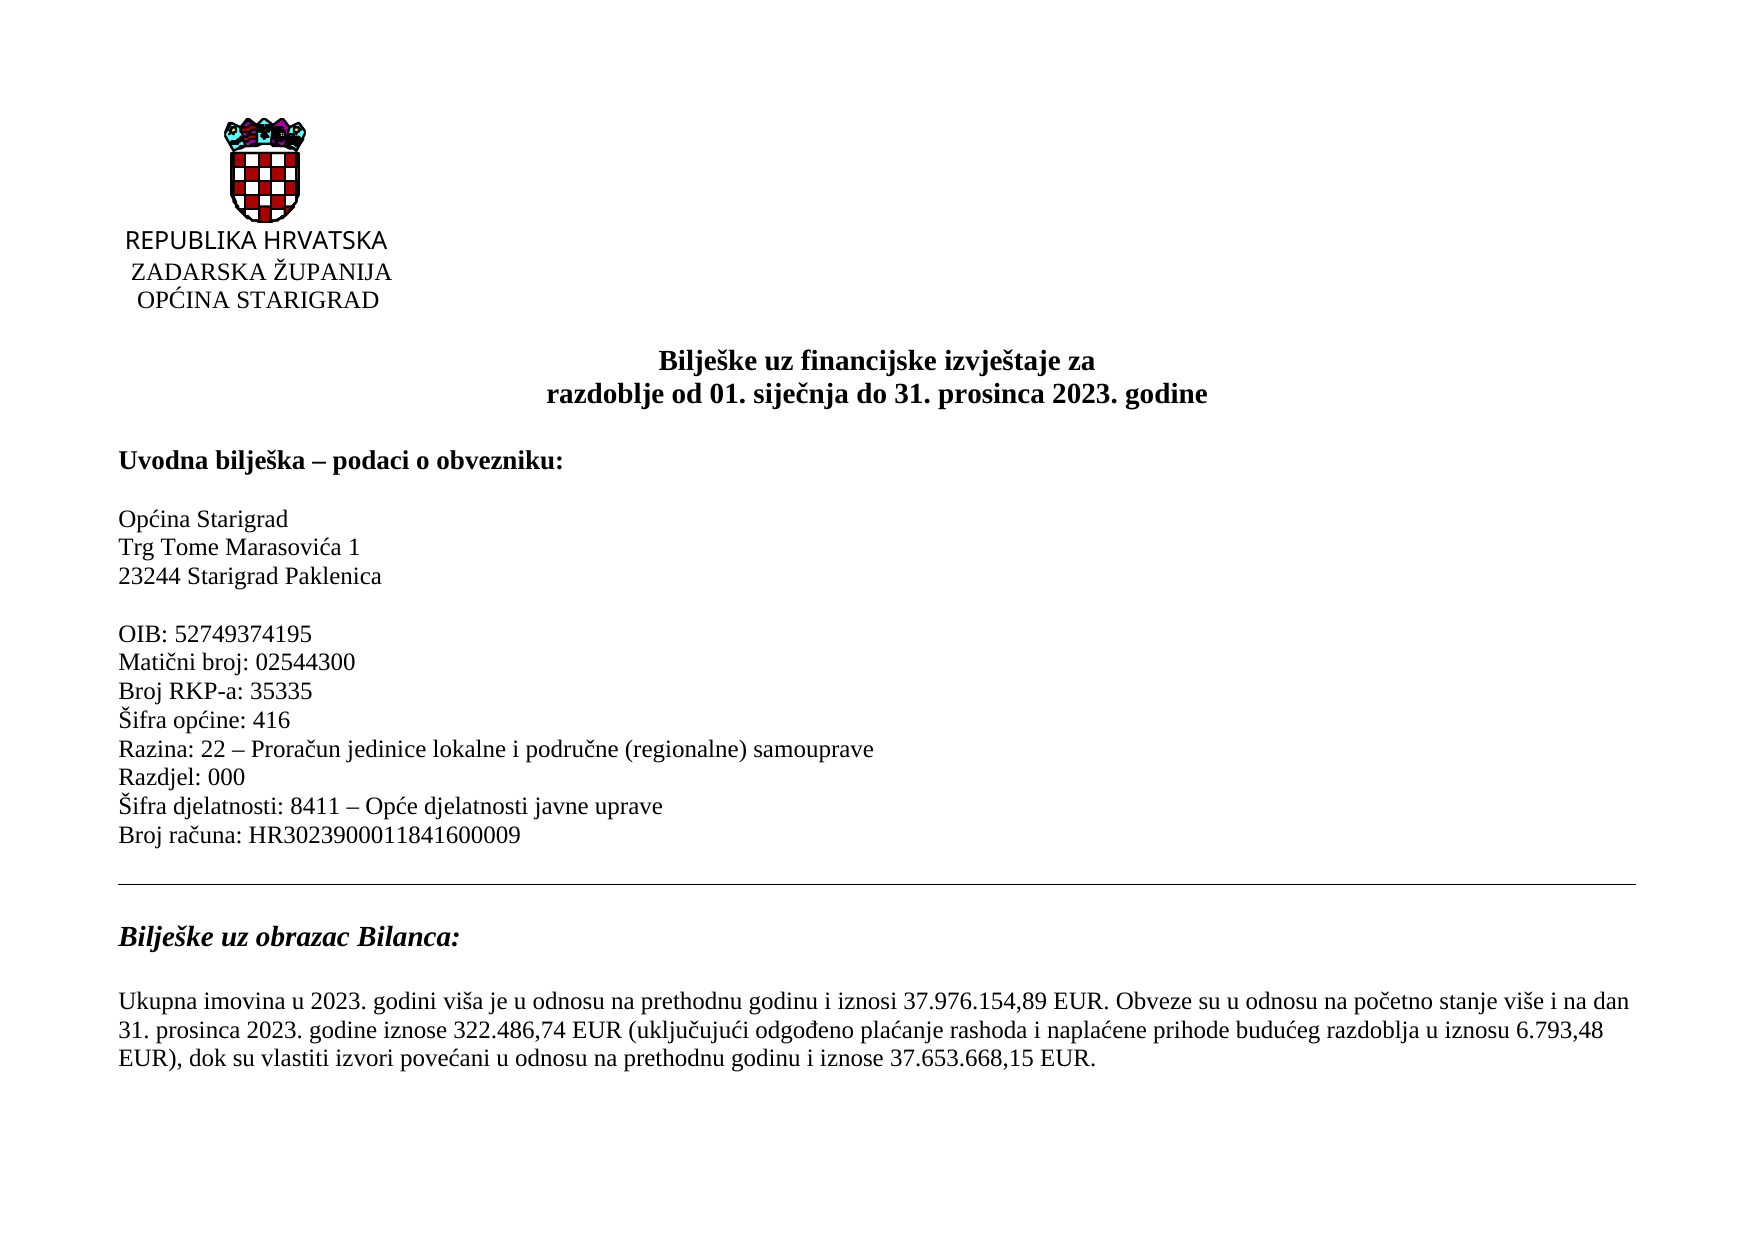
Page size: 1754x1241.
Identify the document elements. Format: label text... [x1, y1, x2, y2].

text Bilješke uz financijske izvještaje za [118, 343, 1636, 377]
text Šifra djelatnosti: 8411 – Opće djelatnosti javne uprave [118, 791, 1636, 820]
text Broj računa: HR3023900011841600009 [118, 820, 1636, 849]
text Broj RKP-a: 35335 [118, 676, 1636, 705]
text Šifra općine: 416 [118, 705, 1636, 734]
text Uvodna bilješka – podaci o obvezniku: [118, 444, 1636, 475]
text OIB: 52749374195 [118, 619, 1636, 647]
text OPĆINA STARIGRAD [118, 286, 1636, 314]
text Bilješke uz obrazac Bilanca: [118, 919, 1636, 952]
text Općina Starigrad [118, 504, 1636, 532]
text ZADARSKA ŽUPANIJA [118, 257, 1636, 286]
text Razdjel: 000 [118, 762, 1636, 791]
text Matični broj: 02544300 [118, 647, 1636, 676]
text Razina: 22 – Proračun jedinice lokalne i područne (regionalne) samouprave [118, 734, 1636, 762]
text razdoblje od 01. siječnja do 31. prosinca 2023. godine [118, 377, 1636, 410]
text 23244 Starigrad Paklenica [118, 561, 1636, 590]
text REPUBLIKA HRVATSKA [118, 223, 1636, 257]
text Trg Tome Marasovića 1 [118, 532, 1636, 561]
text Ukupna imovina u 2023. godini viša je u odnosu na prethodnu godinu i iznosi 37.976.154,89 EUR. Obveze su u odnosu na početno stanje više i na dan 31. prosinca 2023. godine iznose 322.486,74 EUR (uključujući odgođeno plaćanje rashoda i naplaćene prihode budućeg razdoblja u iznosu 6.793,48 EUR), dok su vlastiti izvori povećani u odnosu na prethodnu godinu i iznose 37.653.668,15 EUR. [118, 986, 1636, 1072]
